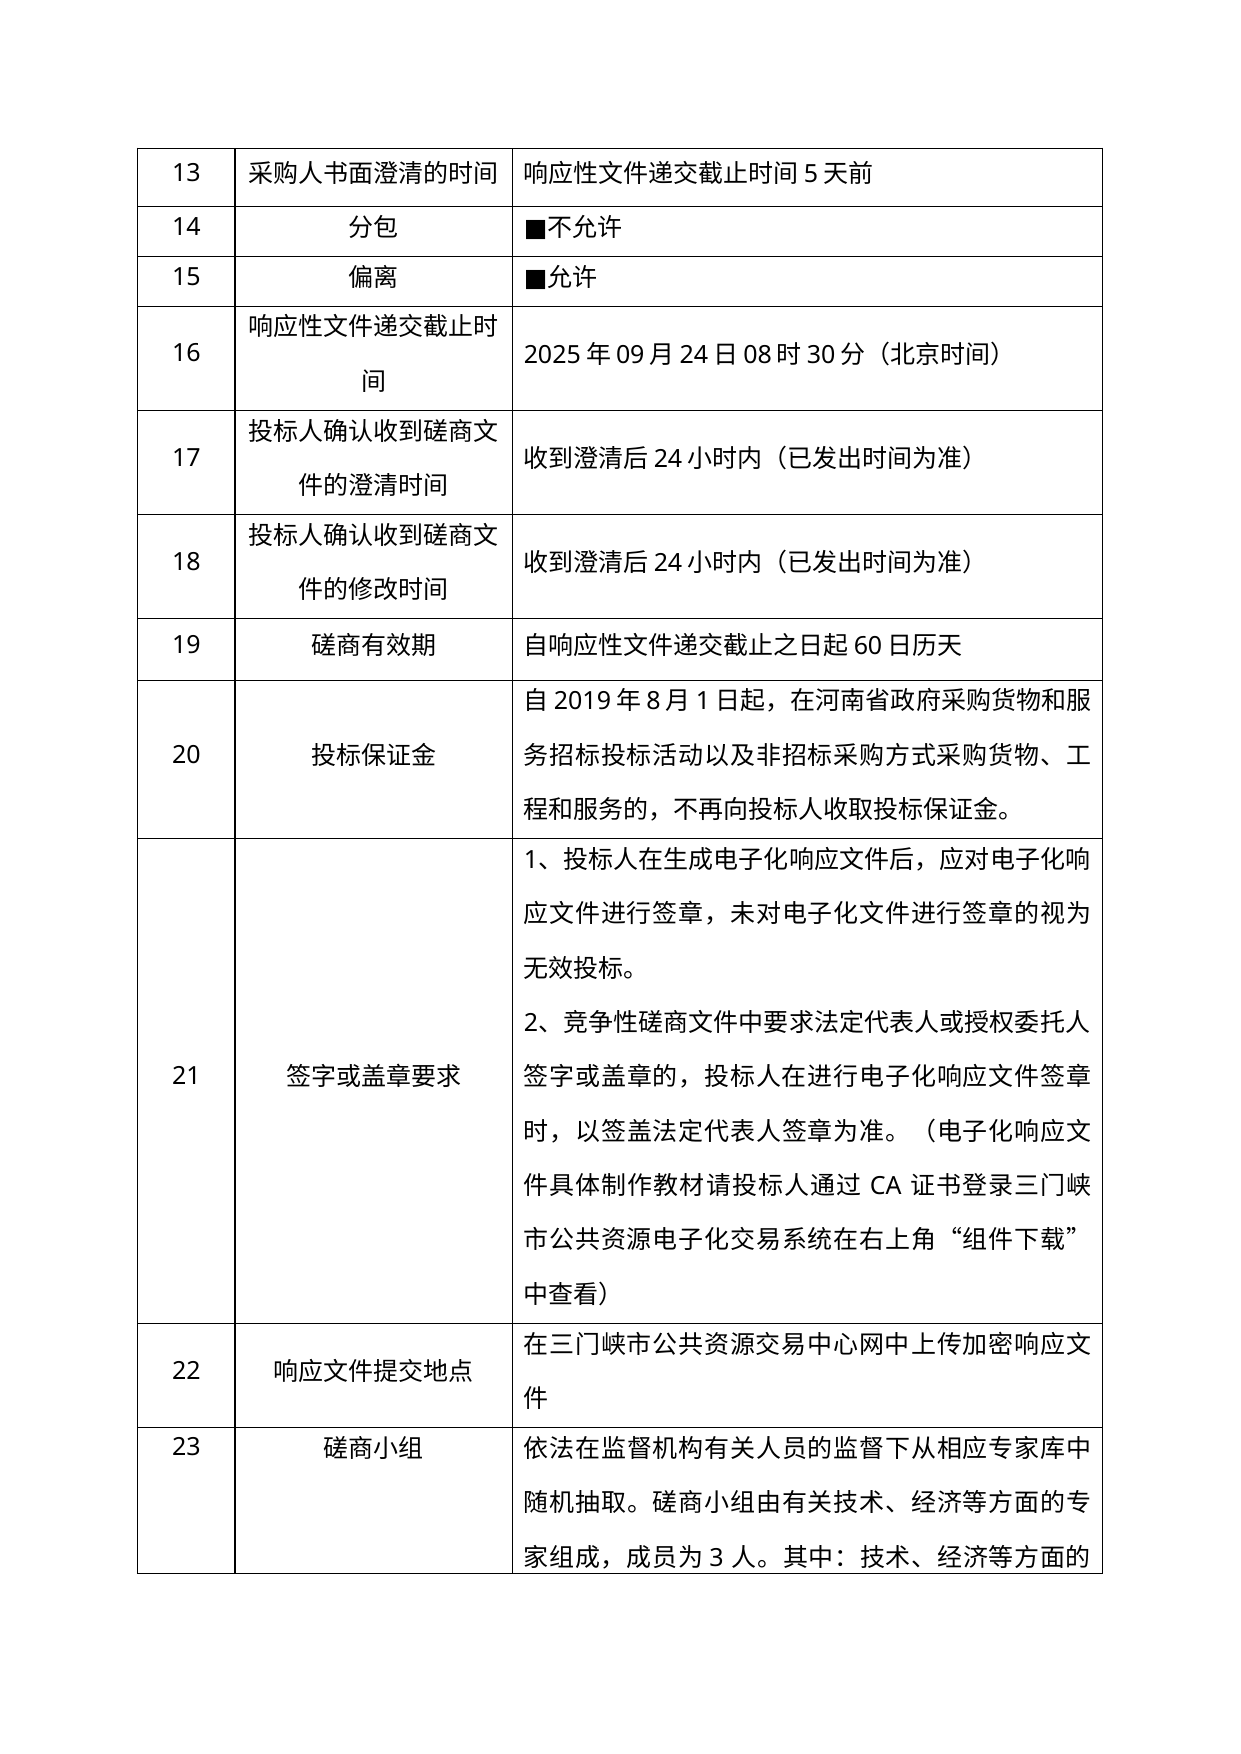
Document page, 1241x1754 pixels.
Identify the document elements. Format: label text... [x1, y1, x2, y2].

table_cell 23 [138, 1428, 234, 1573]
table_cell 自2019年8月1日起，在河南省政府采购货物和服务招标投标活动以及非招标采购方式采购货物、工程和服务的，不再向投标人收取投标保证金。 [513, 681, 1102, 838]
table_cell 21 [138, 839, 234, 1323]
table_cell ■不允许 [513, 207, 1102, 256]
table_cell 投标人确认收到磋商文件的澄清时间 [236, 411, 512, 514]
table_cell 分包 [236, 207, 512, 256]
table_cell ■允许 [513, 257, 1102, 306]
table_cell 13 [138, 149, 234, 206]
table_cell 18 [138, 515, 234, 618]
table_cell 14 [138, 207, 234, 256]
table_cell 响应性文件递交截止时间5天前 [513, 149, 1102, 206]
table_cell 17 [138, 411, 234, 514]
table_cell 22 [138, 1324, 234, 1427]
table_cell 1、投标人在生成电子化响应文件后，应对电子化响应文件进行签章，未对电子化文件进行签章的视为无效投标。 2、竞争性磋商文件中要求法定代表人或授权委托人签字或盖章的，投标人在进行电子化响应文件签章时，以签盖法定代表人签章为准。（电子化响应文件具体制作教材请投标人通过 CA 证书登录三门峡市公共资源电子化交易系统在右上角“组件下载”中查看） [513, 839, 1102, 1323]
table_cell 偏离 [236, 257, 512, 306]
table_cell 响应性文件递交截止时间 [236, 307, 512, 410]
table_cell 15 [138, 257, 234, 306]
table_cell 收到澄清后24小时内（已发出时间为准） [513, 515, 1102, 618]
table_cell 磋商有效期 [236, 619, 512, 680]
table_cell 自响应性文件递交截止之日起60日历天 [513, 619, 1102, 680]
table_cell 在三门峡市公共资源交易中心网中上传加密响应文件 [513, 1324, 1102, 1427]
table_cell 磋商小组 [236, 1428, 512, 1573]
table_cell 16 [138, 307, 234, 410]
table_cell 投标保证金 [236, 681, 512, 838]
table_cell 签字或盖章要求 [236, 839, 512, 1323]
table_cell 2025年09月24日08时30分（北京时间） [513, 307, 1102, 410]
table_cell 收到澄清后24小时内（已发出时间为准） [513, 411, 1102, 514]
table_cell 投标人确认收到磋商文件的修改时间 [236, 515, 512, 618]
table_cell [513, 1428, 1102, 1573]
table_cell 采购人书面澄清的时间 [236, 149, 512, 206]
table_cell 响应文件提交地点 [236, 1324, 512, 1427]
table_cell 19 [138, 619, 234, 680]
table_cell 20 [138, 681, 234, 838]
